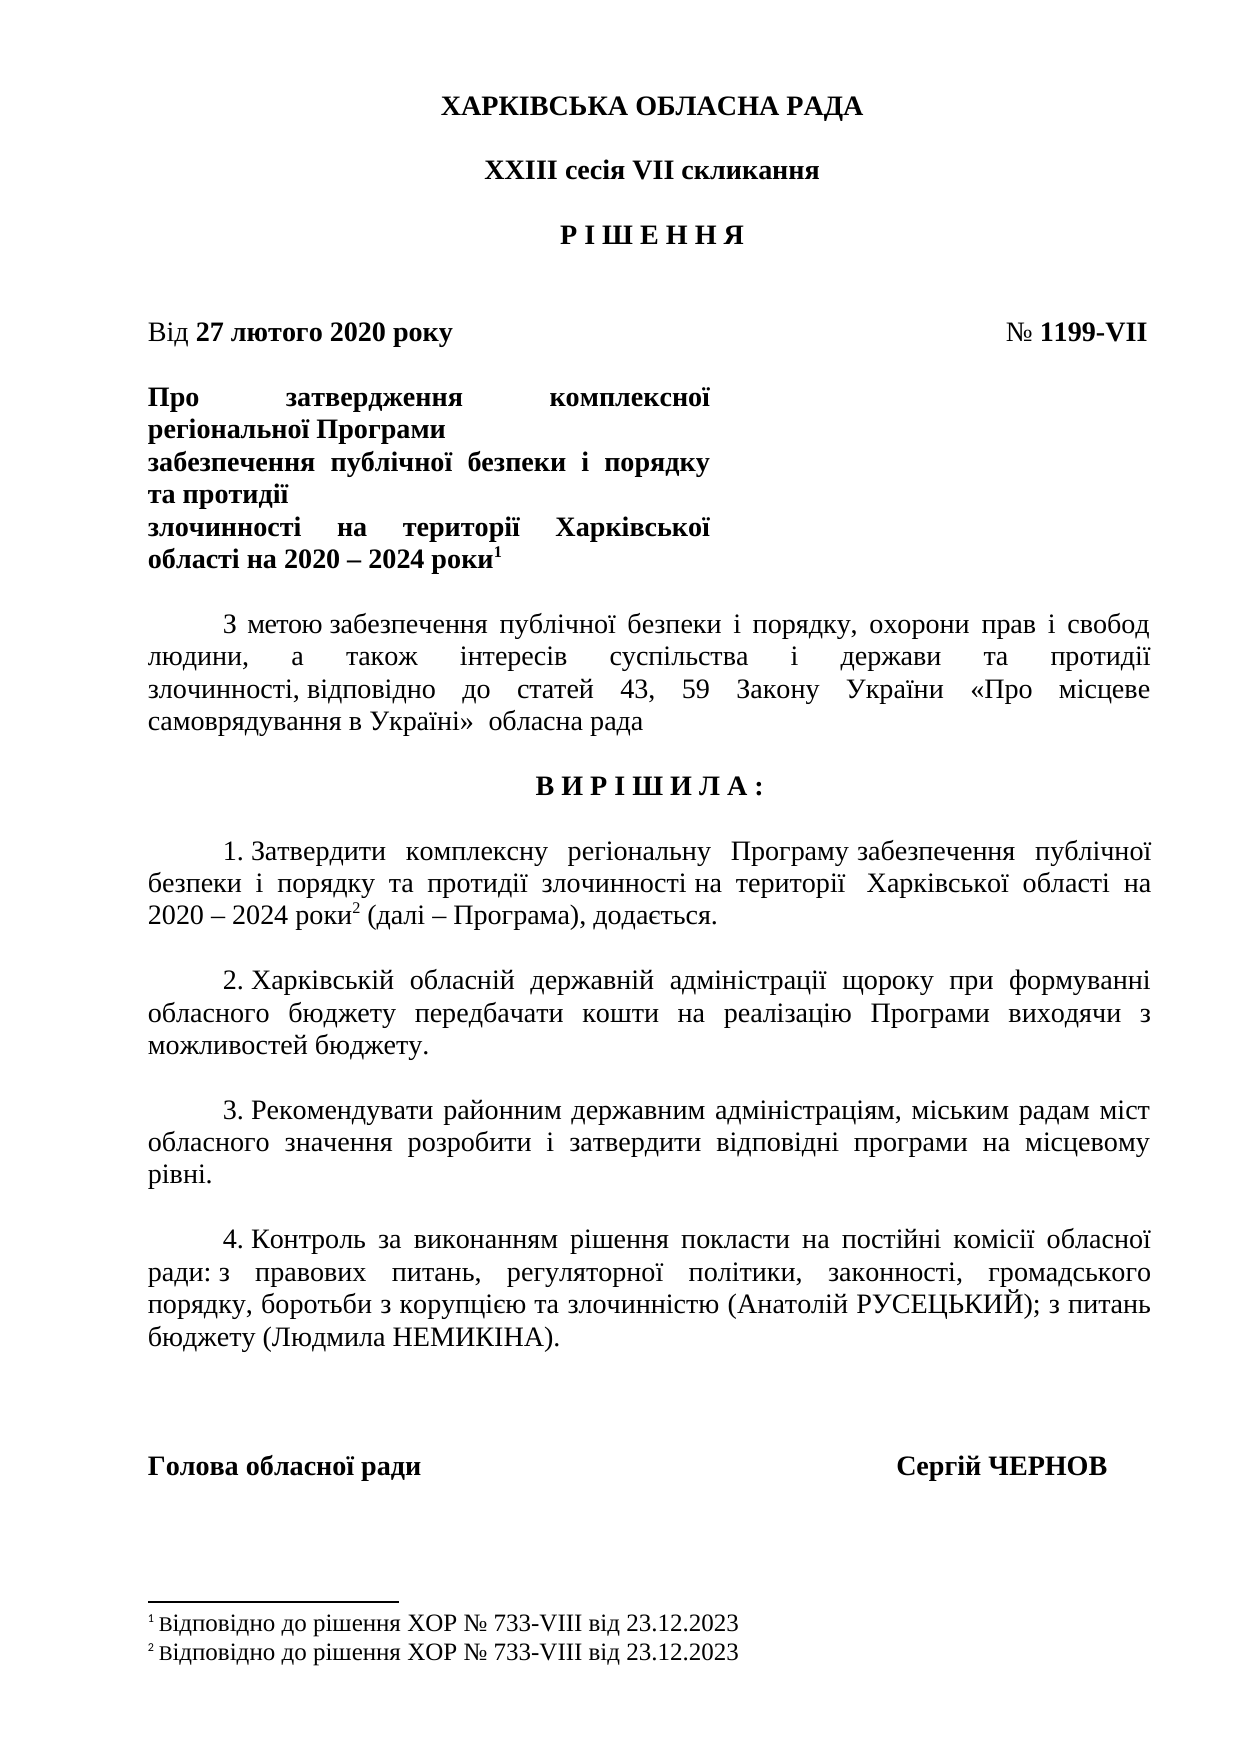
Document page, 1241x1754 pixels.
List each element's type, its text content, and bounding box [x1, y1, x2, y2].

text 2. Харківській обласній державній адміністрації щороку при формуванні обласного бюджету передбачати кошти на реалізацію Програми виходячи з можливостей бюджету. [148, 963, 1152, 1060]
text 4. Контроль за виконанням рішення покласти на постійні комісії обласної ради: з правових питань, регуляторної політики, законності, громадського порядку, боротьби з корупцією та злочинністю (Анатолій РУСЕЦЬКИЙ); з питань бюджету (Людмила НЕМИКІНА). [148, 1222, 1152, 1352]
text забезпечення публічної безпеки і порядку та протидії [148, 445, 710, 510]
text З метою забезпечення публічної безпеки і порядку, охорони прав і свобод людини, а також інтересів суспільства і держави та протидії злочинності, відповідно до статей 43, 59 Закону України «Про місцеве самоврядування в Україні» обласна рада [148, 672, 1152, 736]
text Р І Ш Е Н Н Я [151, 218, 1153, 251]
text 3. Рекомендувати районним державним адміністраціям, міським радам міст обласного значення розробити і затвердити відповідні програми на місцевому рівні. [148, 1093, 1152, 1190]
text Від 27 лютого 2020 року № 1199-VІІ [148, 315, 1152, 348]
text ХАРКІВСЬКА ОБЛАСНА РАДА [151, 88, 1153, 121]
text Про затвердження комплексної регіональної Програми [148, 380, 710, 445]
text 1. Затвердити комплексну регіональну Програму забезпечення публічної безпеки і порядку та протидії злочинності на території Харківської області на 2020 – 2024 роки (далі – Програма), додається. [148, 834, 1152, 931]
text Голова обласної ради Сергій ЧЕРНОВ [148, 1449, 1152, 1482]
text злочинності на території Харківської області на 2020 – 2024 роки [148, 510, 710, 574]
text XXIІI сесія VІІ скликання [151, 153, 1153, 186]
text В И Р І Ш И Л А : [148, 769, 1152, 801]
